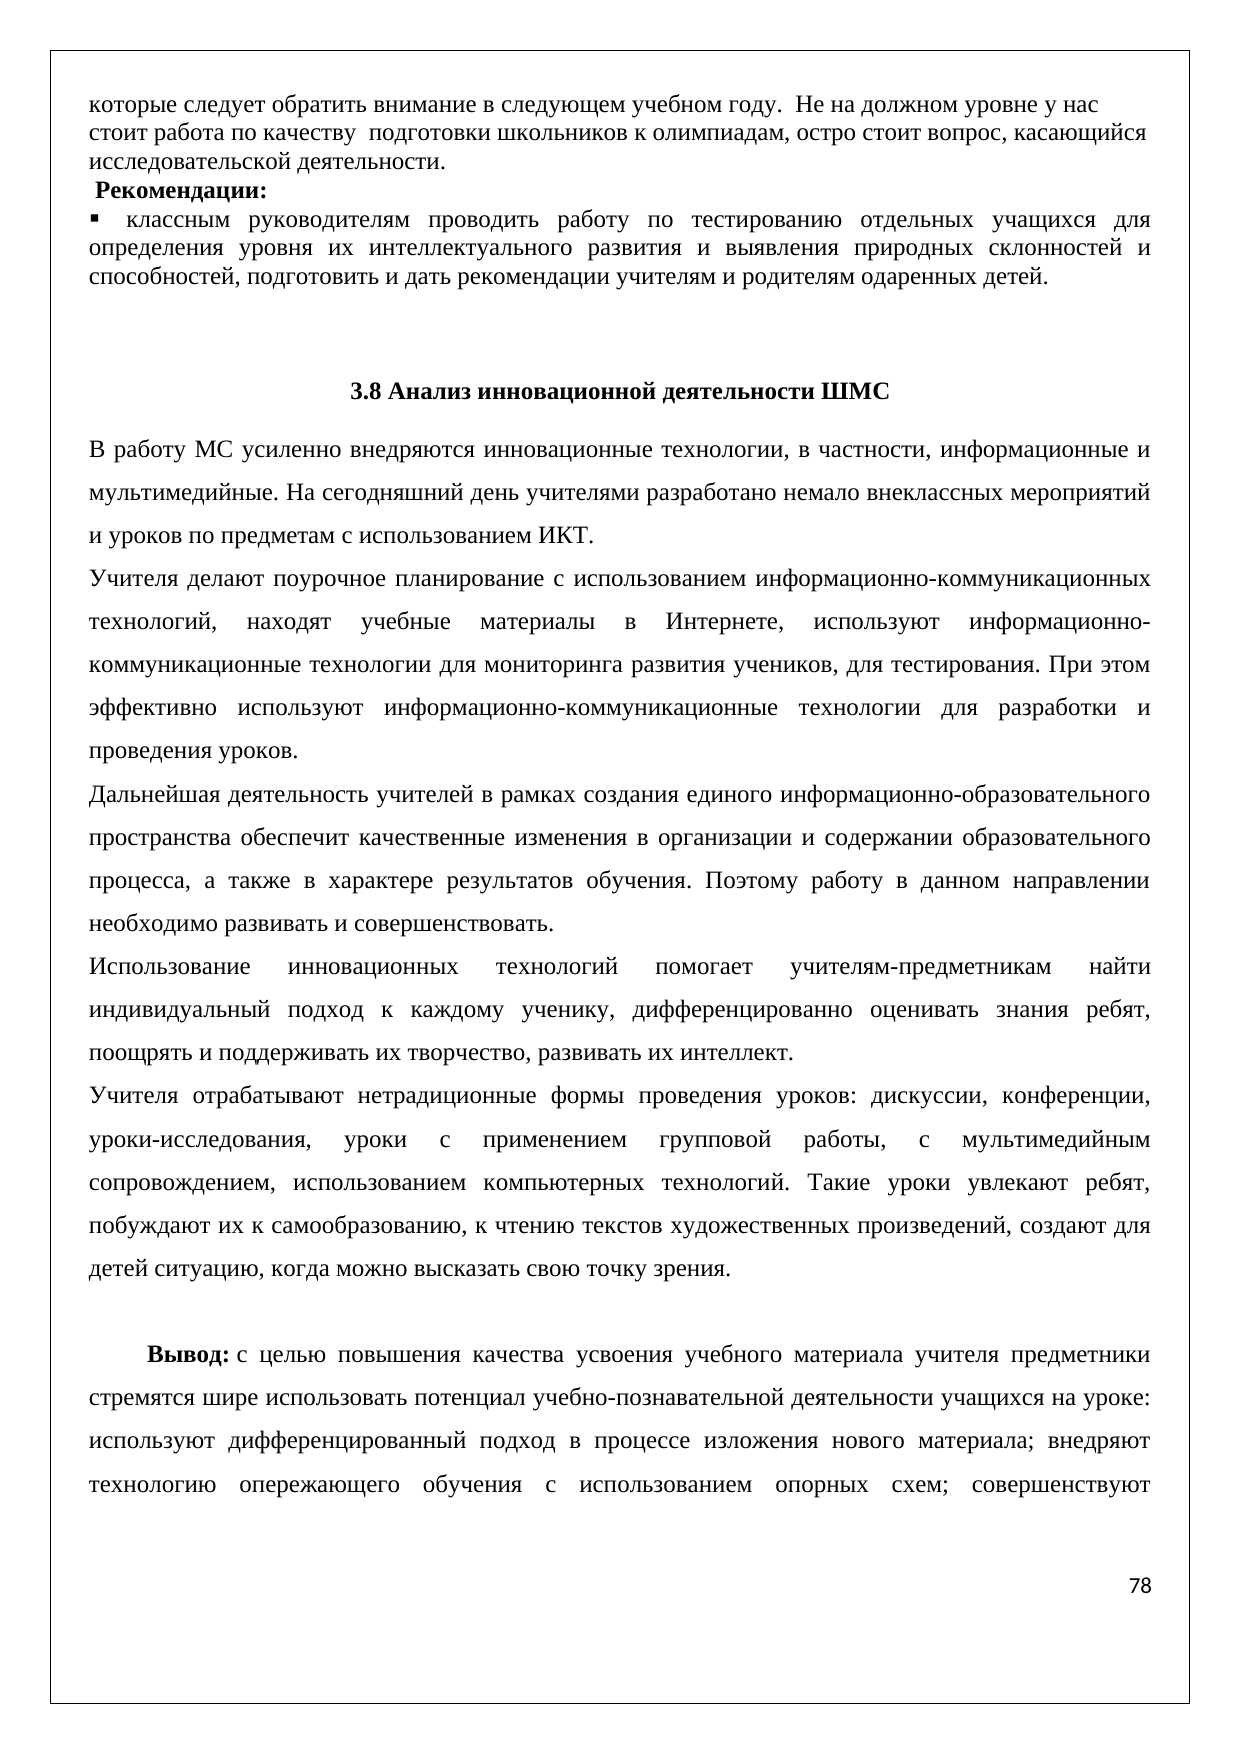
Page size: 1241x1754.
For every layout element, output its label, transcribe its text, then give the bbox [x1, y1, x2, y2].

title Учителя отрабатывают нетрадиционные формы проведения уроков: дискуссии, конференции, уроки-исследования, уроки с применением групповой работы, с мультимедийным сопровождением, использованием компьютерных технологий. Такие уроки увлекают ребят, побуждают их к самообразованию, к чтению текстов художественных произведений, создают для детей ситуацию, когда можно высказать свою точку зрения. [89, 1081, 1152, 1282]
text Рекомендации: [89, 175, 1152, 204]
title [89, 1339, 1152, 1497]
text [89, 89, 1152, 175]
title Дальнейшая деятельность учителей в рамках создания единого информационно-образовательного пространства обеспечит качественные изменения в организации и содержании образовательного процесса, а также в характере результатов обучения. Поэтому работу в данном направлении необходимо развивать и совершенствовать. [89, 779, 1152, 937]
title 3.8 Анализ инновационной деятельности ШМС [89, 376, 1152, 405]
title Учителя делают поурочное планирование с использованием информационно-коммуникационных технологий, находят учебные материалы в Интернете, используют информационно-коммуникационные технологии для мониторинга развития учеников, для тестирования. При этом эффективно используют информационно-коммуникационные технологии для разработки и проведения уроков. [89, 563, 1152, 764]
title Использование инновационных технологий помогает учителям-предметникам найти индивидуальный подход к каждому ученику, дифференцированно оценивать знания ребят, поощрять и поддерживать их творчество, развивать их интеллект. [89, 951, 1152, 1066]
list классным руководителям проводить работу по тестированию отдельных учащихся для определения уровня их интеллектуального развития и выявления природных склонностей и способностей, подготовить и дать рекомендации учителям и родителям одаренных детей. [89, 204, 1152, 290]
title В работу МС усиленно внедряются инновационные технологии, в частности, информационные и мультимедийные. На сегодняшний день учителями разработано немало внеклассных мероприятий и уроков по предметам с использованием ИКТ. [89, 434, 1152, 549]
